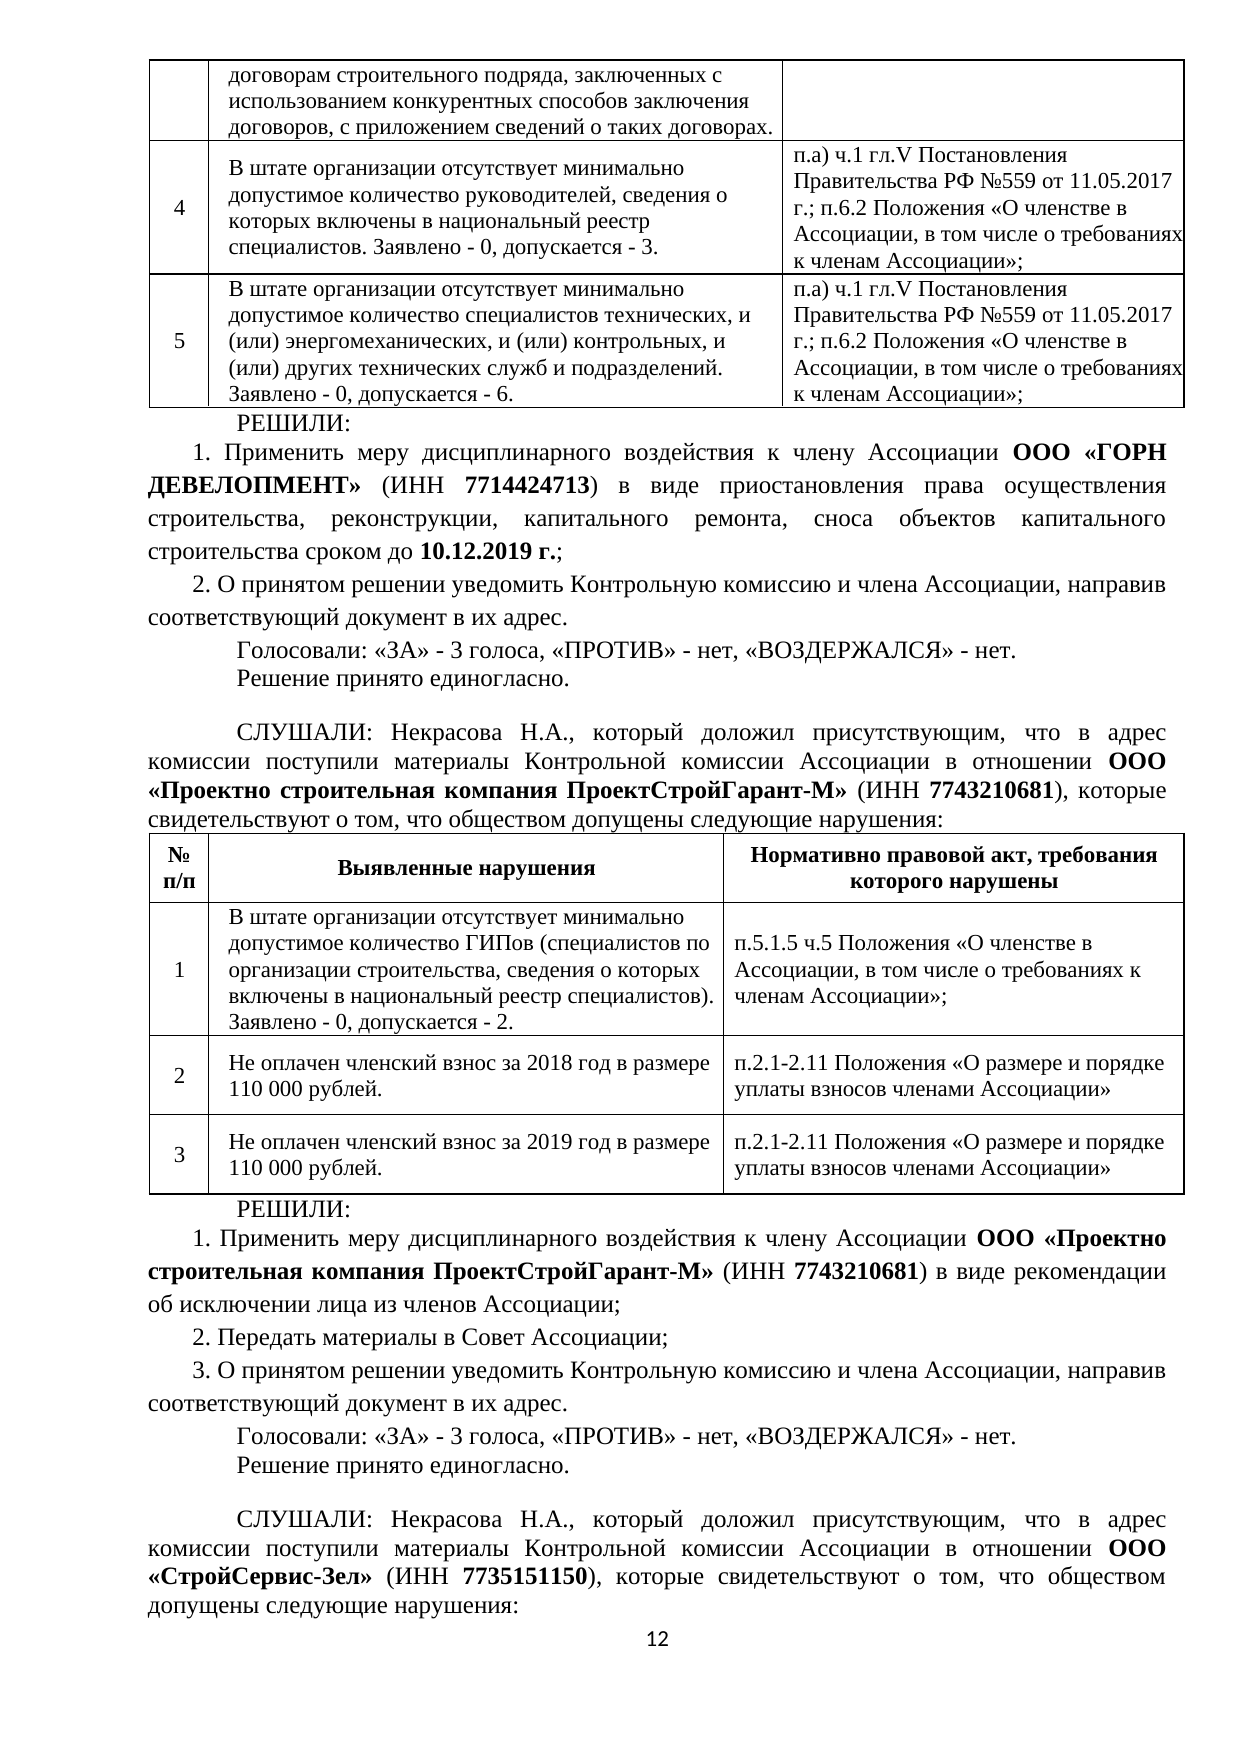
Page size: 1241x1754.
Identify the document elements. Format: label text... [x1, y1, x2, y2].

table_cell п.2.1-2.11 Положения «О размере и порядке уплаты взносов членами Ассоциации» [724, 1036, 1183, 1114]
text РЕШИЛИ: [148, 1194, 1166, 1223]
table_cell Не оплачен членский взнос за 2018 год в размере 110 000 рублей. [209, 1036, 723, 1114]
table_cell В штате организации отсутствует минимально допустимое количество руководителей, сведения о которых включены в национальный реестр специалистов. Заявлено - 0, допускается - 3. [209, 141, 782, 273]
text Решение принято единогласно. [163, 663, 1166, 692]
table_cell 4 [150, 141, 208, 273]
table_cell 3 [150, 61, 208, 140]
text Голосовали: «ЗА» - 3 голоса, «ПРОТИВ» - нет, «ВОЗДЕРЖАЛСЯ» - нет. [148, 1421, 1166, 1450]
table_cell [783, 61, 1183, 140]
table_cell п.а) ч.1 гл.V Постановления Правительства РФ №559 от 11.05.2017 г.; п.6.2 Положения «О членстве в Ассоциации, в том числе о требованиях к членам Ассоциации»; [783, 275, 1183, 406]
table_cell 1 [150, 903, 208, 1035]
text 2. О принятом решении уведомить Контрольную комиссию и члена Ассоциации, направив соответствующий документ в их адрес. [148, 569, 1166, 631]
text 1. Применить меру дисциплинарного воздействия к члену Ассоциации ООО «Проектно строительная компания ПроектСтройГарант-М» (ИНН 7743210681) в виде рекомендации об исключении лица из членов Ассоциации; [148, 1223, 1166, 1318]
table_cell п.а) ч.1 гл.V Постановления Правительства РФ №559 от 11.05.2017 г.; п.6.2 Положения «О членстве в Ассоциации, в том числе о требованиях к членам Ассоциации»; [783, 141, 1183, 273]
table_cell Не оплачен членский взнос за 2019 год в размере 110 000 рублей. [209, 1115, 723, 1193]
table_cell 2 [150, 1036, 208, 1114]
text РЕШИЛИ: [148, 408, 1166, 437]
table_cell 3 [150, 1115, 208, 1193]
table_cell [209, 61, 782, 140]
table_header № п/п [150, 834, 208, 901]
text СЛУШАЛИ: Некрасова Н.А., который доложил присутствующим, что в адрес комиссии поступили материалы Контрольной комиссии Ассоциации в отношении ООО «СтройСервис-Зел» (ИНН 7735151150), которые свидетельствуют о том, что обществом допущены следующие нарушения: [148, 1504, 1166, 1619]
table_header Нормативно правовой акт, требования которого нарушены [724, 834, 1183, 901]
text 3. О принятом решении уведомить Контрольную комиссию и члена Ассоциации, направив соответствующий документ в их адрес. [148, 1355, 1166, 1417]
table_header Выявленные нарушения [209, 834, 723, 901]
table_cell п.5.1.5 ч.5 Положения «О членстве в Ассоциации, в том числе о требованиях к членам Ассоциации»; [724, 903, 1183, 1035]
table_cell п.2.1-2.11 Положения «О размере и порядке уплаты взносов членами Ассоциации» [724, 1115, 1183, 1193]
table_cell В штате организации отсутствует минимально допустимое количество специалистов технических, и (или) энергомеханических, и (или) контрольных, и (или) других технических служб и подразделений. Заявлено - 0, допускается - 6. [209, 275, 782, 406]
text СЛУШАЛИ: Некрасова Н.А., который доложил присутствующим, что в адрес комиссии поступили материалы Контрольной комиссии Ассоциации в отношении ООО «Проектно строительная компания ПроектСтройГарант-М» (ИНН 7743210681), которые свидетельствуют о том, что обществом допущены следующие нарушения: [148, 717, 1166, 832]
text 1. Применить меру дисциплинарного воздействия к члену Ассоциации ООО «ГОРН ДЕВЕЛОПМЕНТ» (ИНН 7714424713) в виде приостановления права осуществления строительства, реконструкции, капитального ремонта, сноса объектов капитального строительства сроком до 10.12.2019 г.; [148, 437, 1166, 564]
text 2. Передать материалы в Совет Ассоциации; [148, 1322, 1166, 1351]
table_cell В штате организации отсутствует минимально допустимое количество ГИПов (специалистов по организации строительства, сведения о которых включены в национальный реестр специалистов). Заявлено - 0, допускается - 2. [209, 903, 723, 1035]
text Решение принято единогласно. [163, 1450, 1166, 1479]
text Голосовали: «ЗА» - 3 голоса, «ПРОТИВ» - нет, «ВОЗДЕРЖАЛСЯ» - нет. [148, 635, 1166, 663]
table_cell 5 [150, 275, 208, 406]
